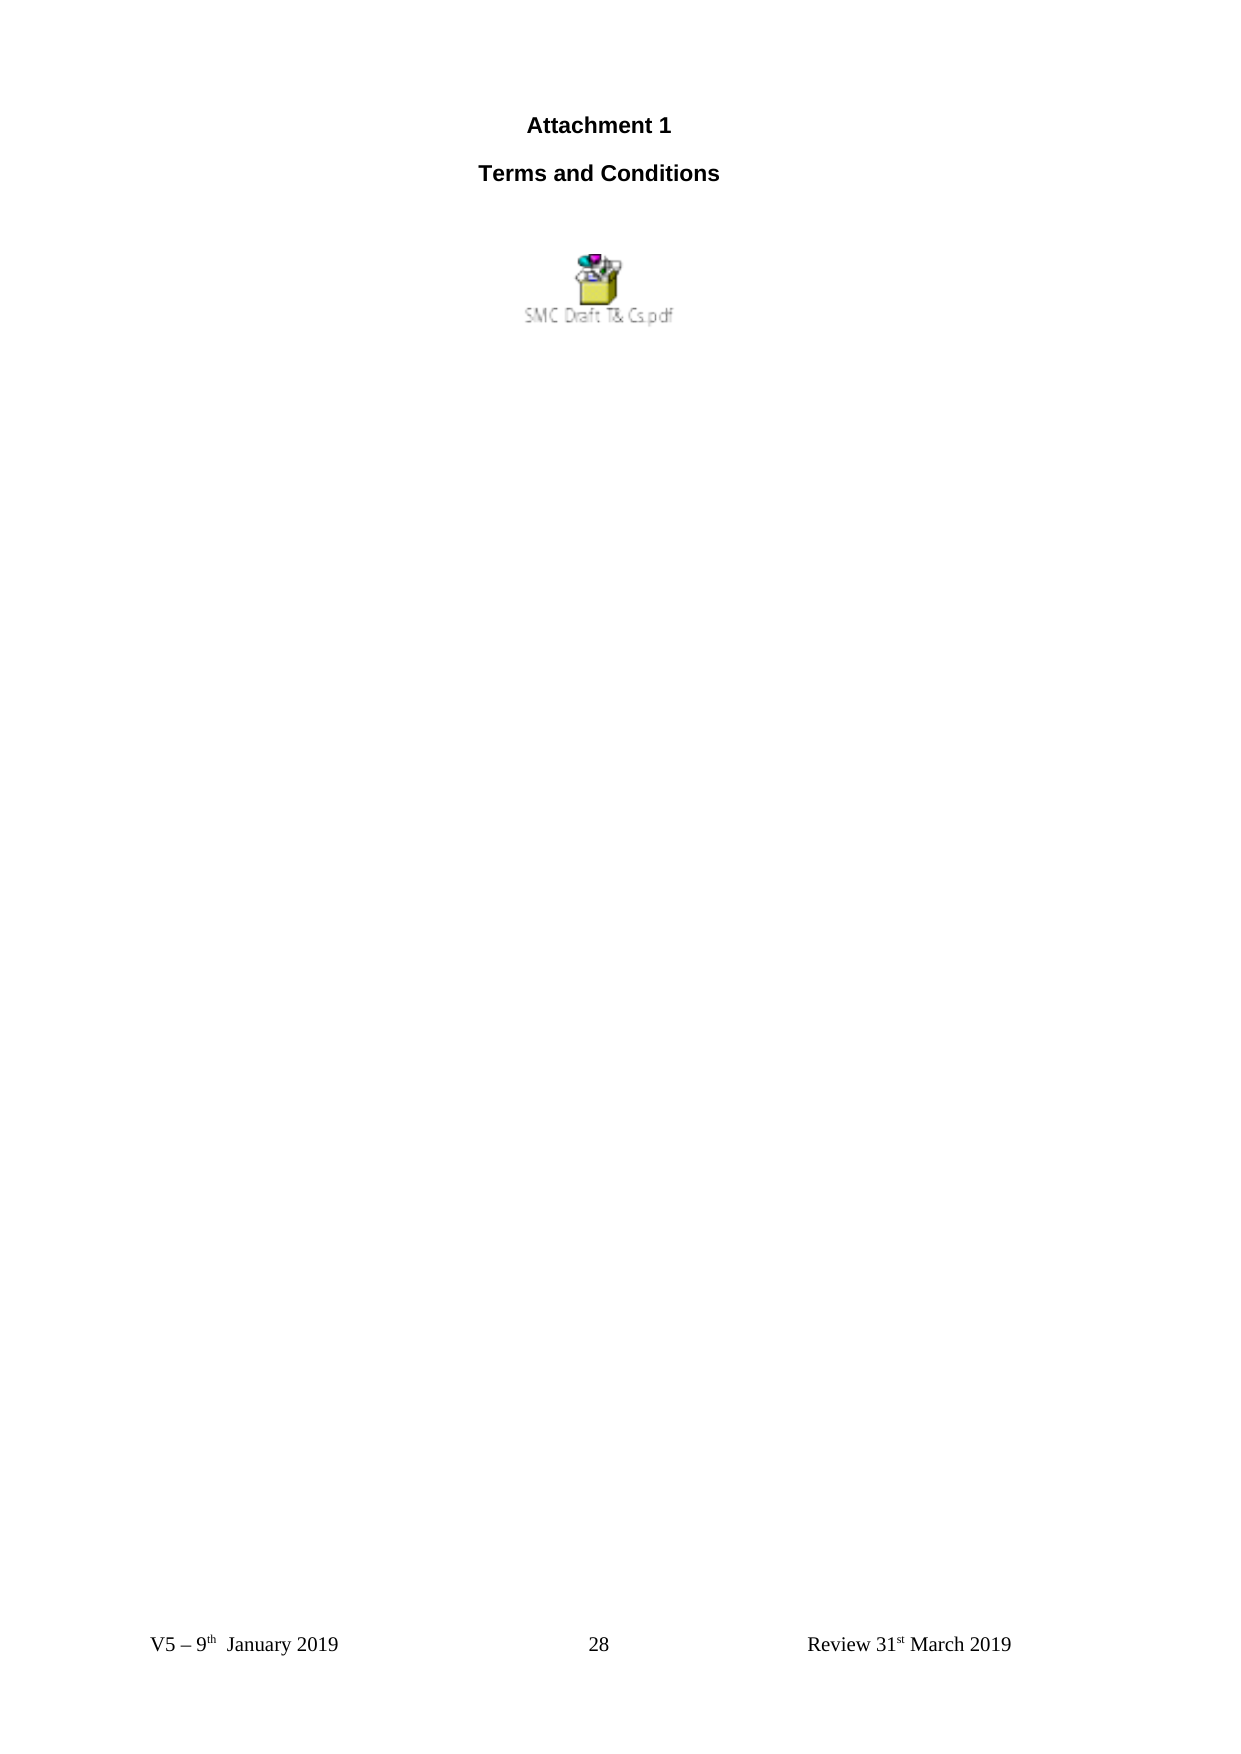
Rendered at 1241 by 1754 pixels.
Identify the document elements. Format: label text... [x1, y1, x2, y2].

text Terms and Conditions [150, 160, 1048, 186]
text Attachment 1 [150, 112, 1048, 139]
